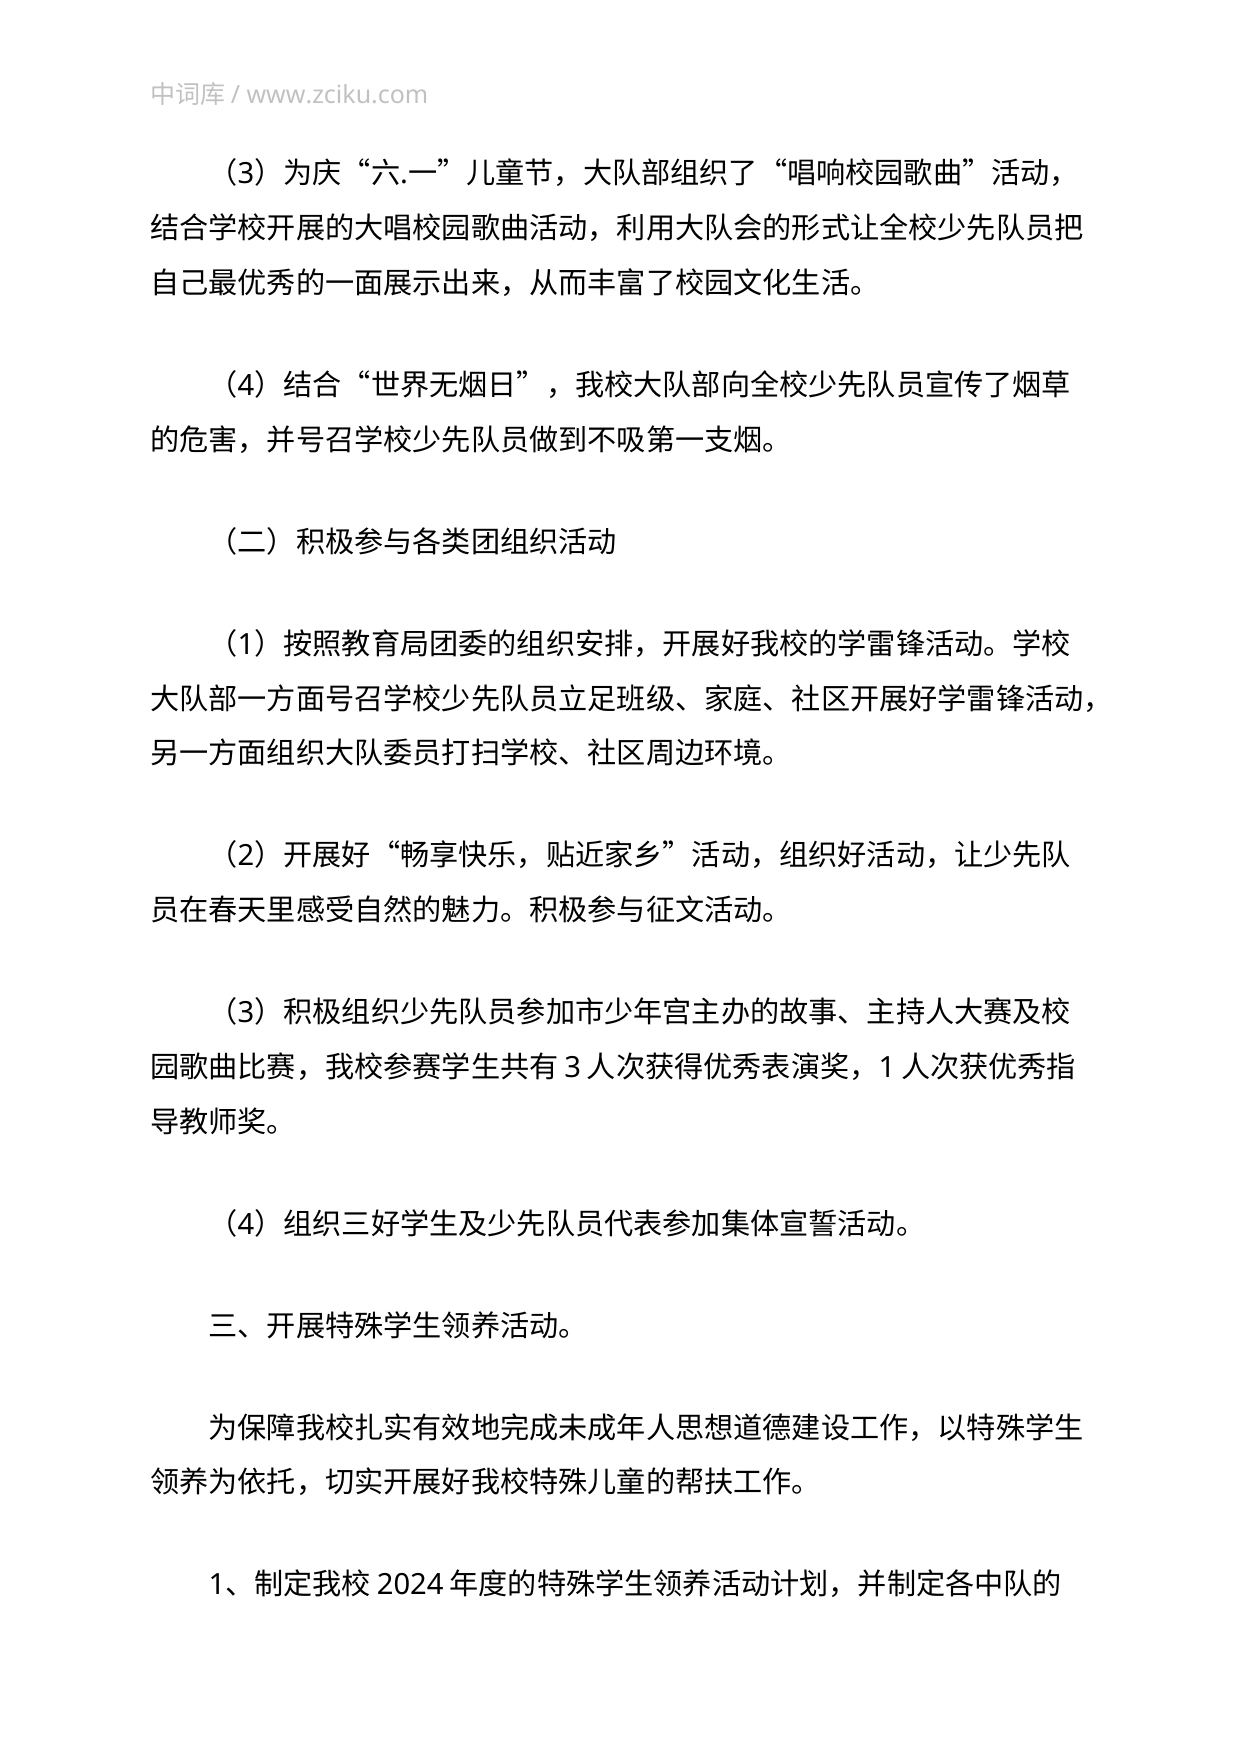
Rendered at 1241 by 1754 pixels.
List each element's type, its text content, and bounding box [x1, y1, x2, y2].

text （二）积极参与各类团组织活动 [150, 518, 1090, 561]
text （4）结合“世界无烟日”，我校大队部向全校少先队员宣传了烟草的危害，并号召学校少先队员做到不吸第一支烟。 [150, 362, 1090, 459]
text （4）组织三好学生及少先队员代表参加集体宣誓活动。 [150, 1200, 1090, 1243]
text （3）积极组织少先队员参加市少年宫主办的故事、主持人大赛及校园歌曲比赛，我校参赛学生共有3人次获得优秀表演奖，1人次获优秀指导教师奖。 [150, 989, 1090, 1141]
text （3）为庆“六.一”儿童节，大队部组织了“唱响校园歌曲”活动，结合学校开展的大唱校园歌曲活动，利用大队会的形式让全校少先队员把自己最优秀的一面展示出来，从而丰富了校园文化生活。 [150, 150, 1090, 302]
text （2）开展好“畅享快乐，贴近家乡”活动，组织好活动，让少先队员在春天里感受自然的魅力。积极参与征文活动。 [150, 832, 1090, 929]
text （1）按照教育局团委的组织安排，开展好我校的学雷锋活动。学校大队部一方面号召学校少先队员立足班级、家庭、社区开展好学雷锋活动，另一方面组织大队委员打扫学校、社区周边环境。 [150, 620, 1090, 772]
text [150, 1561, 1090, 1603]
text 为保障我校扎实有效地完成未成年人思想道德建设工作，以特殊学生领养为依托，切实开展好我校特殊儿童的帮扶工作。 [150, 1404, 1090, 1501]
text 三、开展特殊学生领养活动。 [150, 1302, 1090, 1345]
